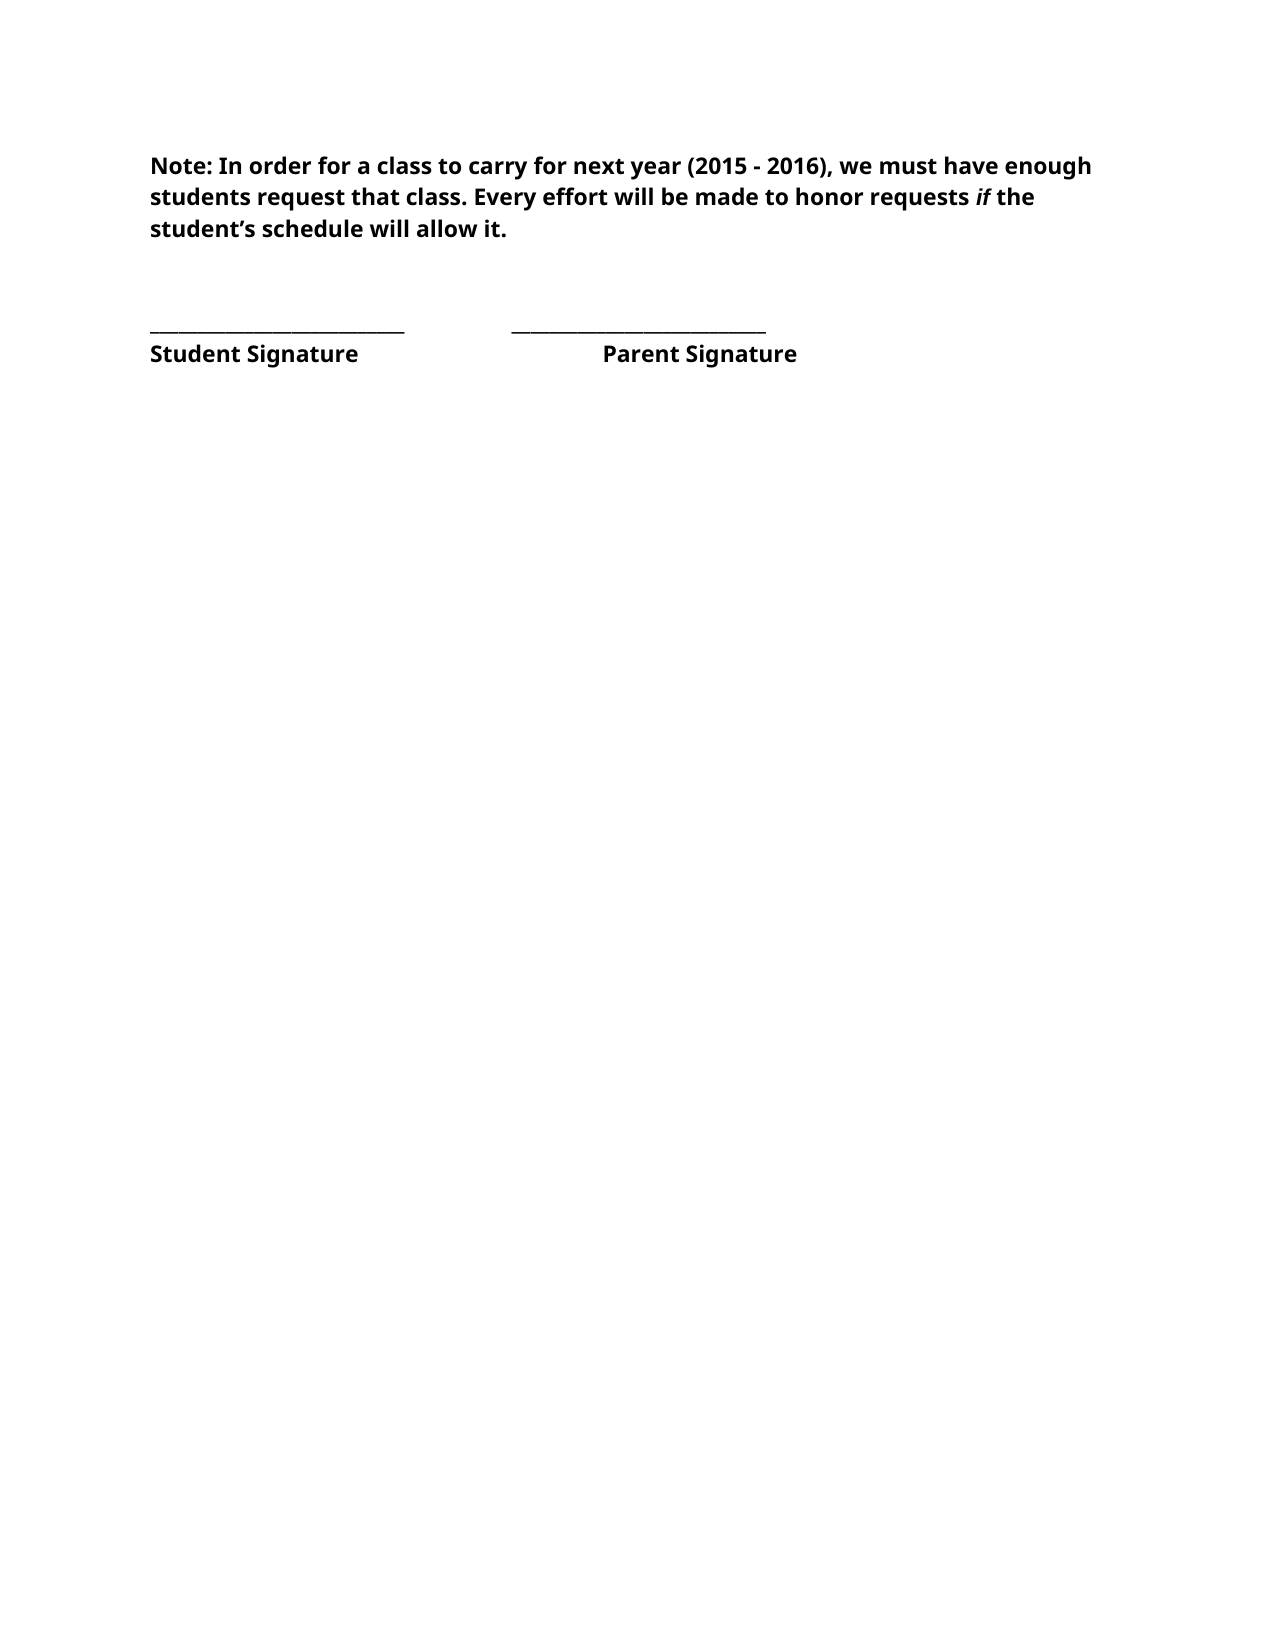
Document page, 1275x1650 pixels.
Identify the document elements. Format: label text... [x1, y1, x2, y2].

text Note: In order for a class to carry for next year (2015 - 2016), we must have enough students request that class. Every effort will be made to honor requests if the student’s schedule will allow it. [150, 150, 1125, 244]
text ___________________________ ___________________________ [150, 306, 1125, 337]
text Student Signature Parent Signature [150, 337, 1125, 369]
